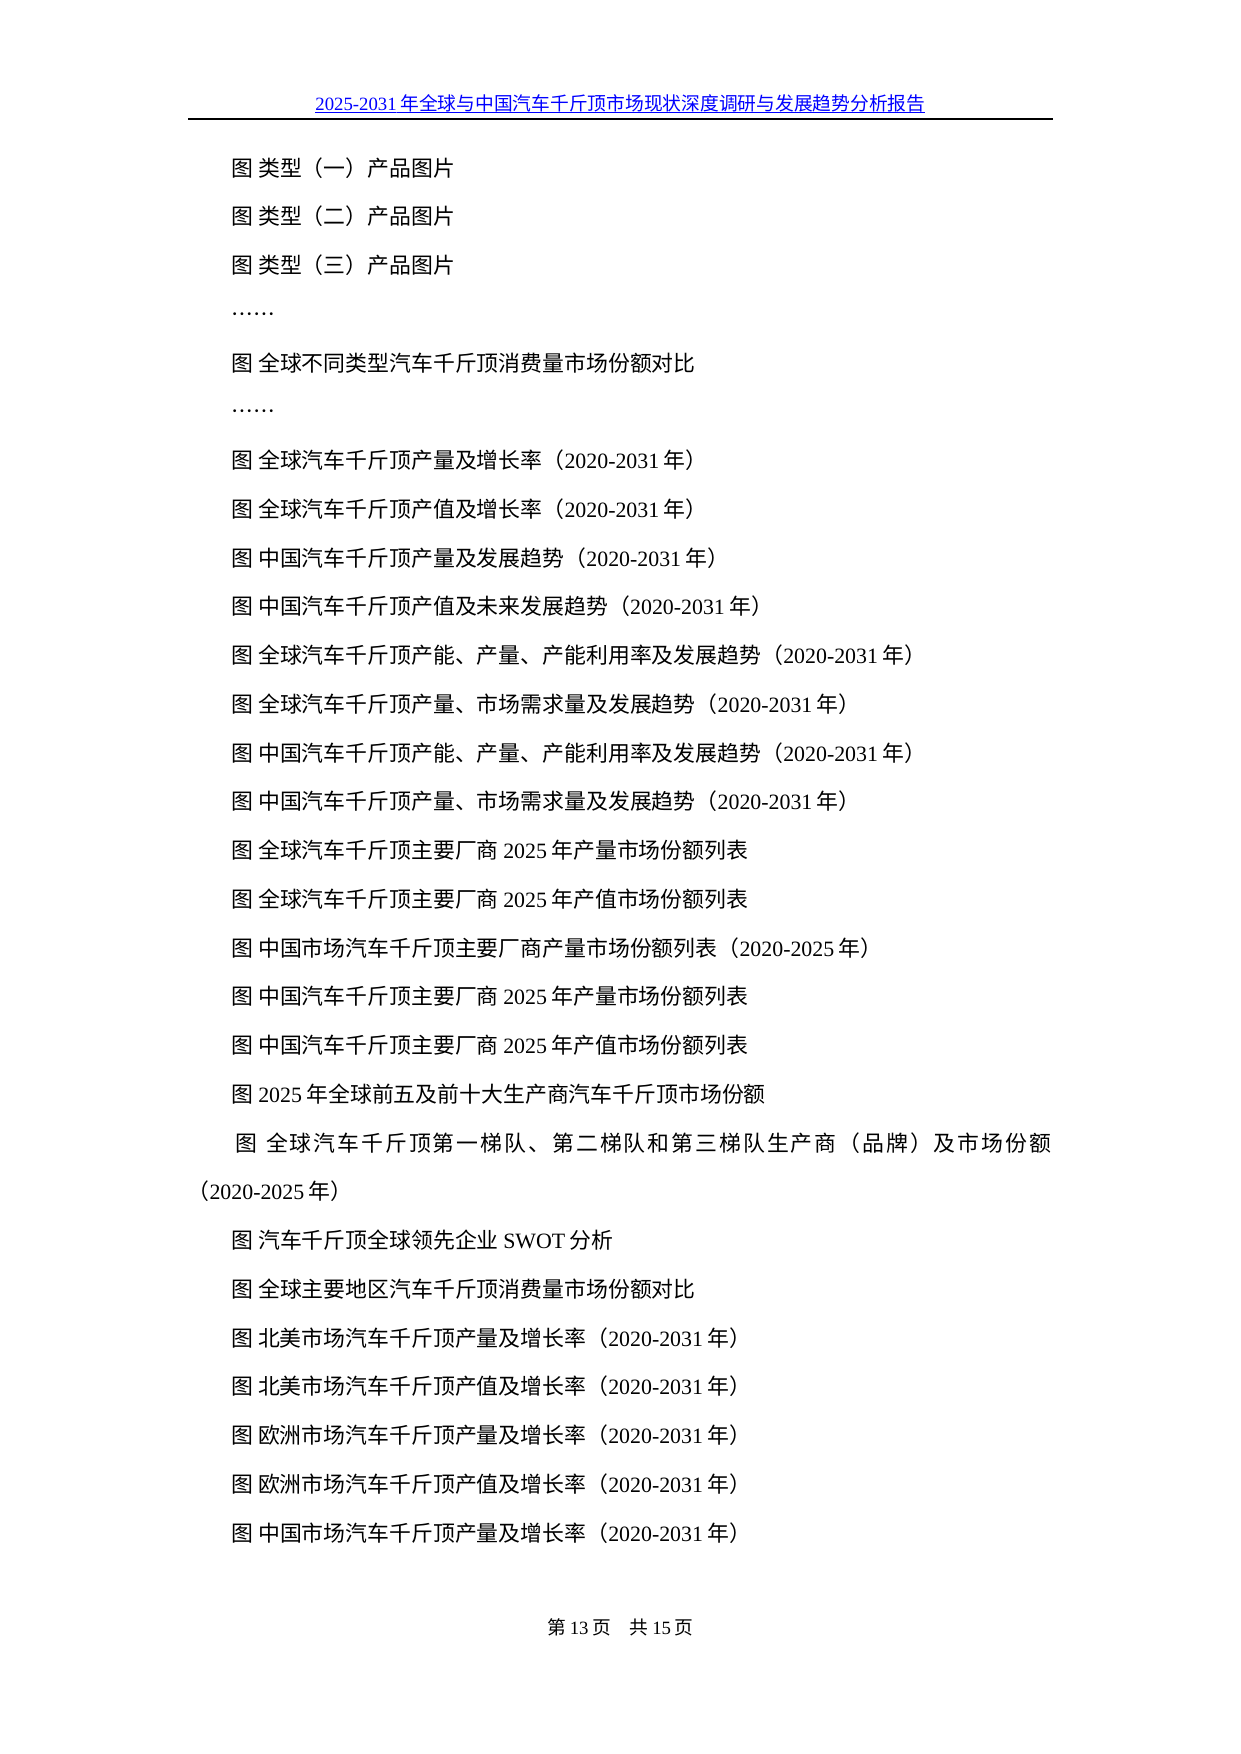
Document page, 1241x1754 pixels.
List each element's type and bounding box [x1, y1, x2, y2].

text [187, 150, 1053, 1548]
